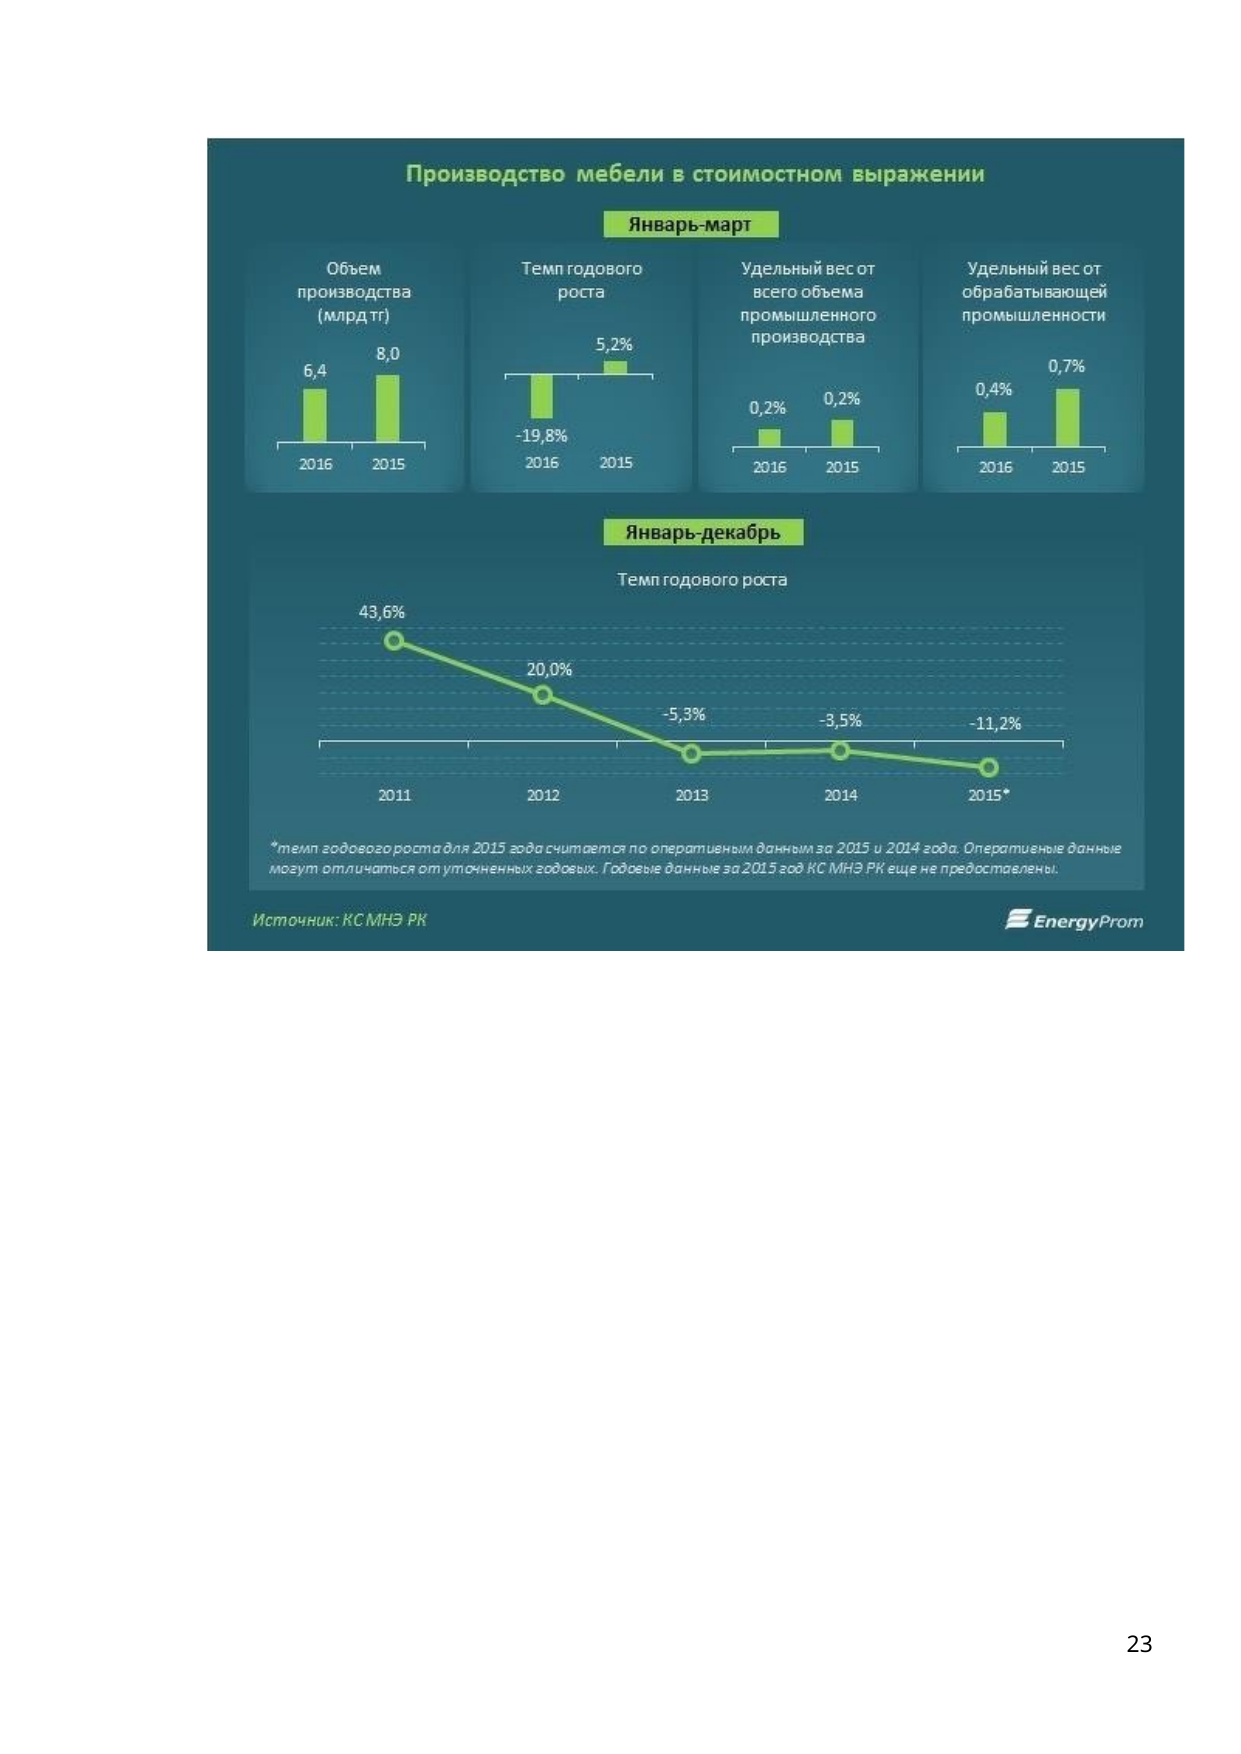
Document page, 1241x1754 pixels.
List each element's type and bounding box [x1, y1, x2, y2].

picture [206, 137, 1185, 951]
